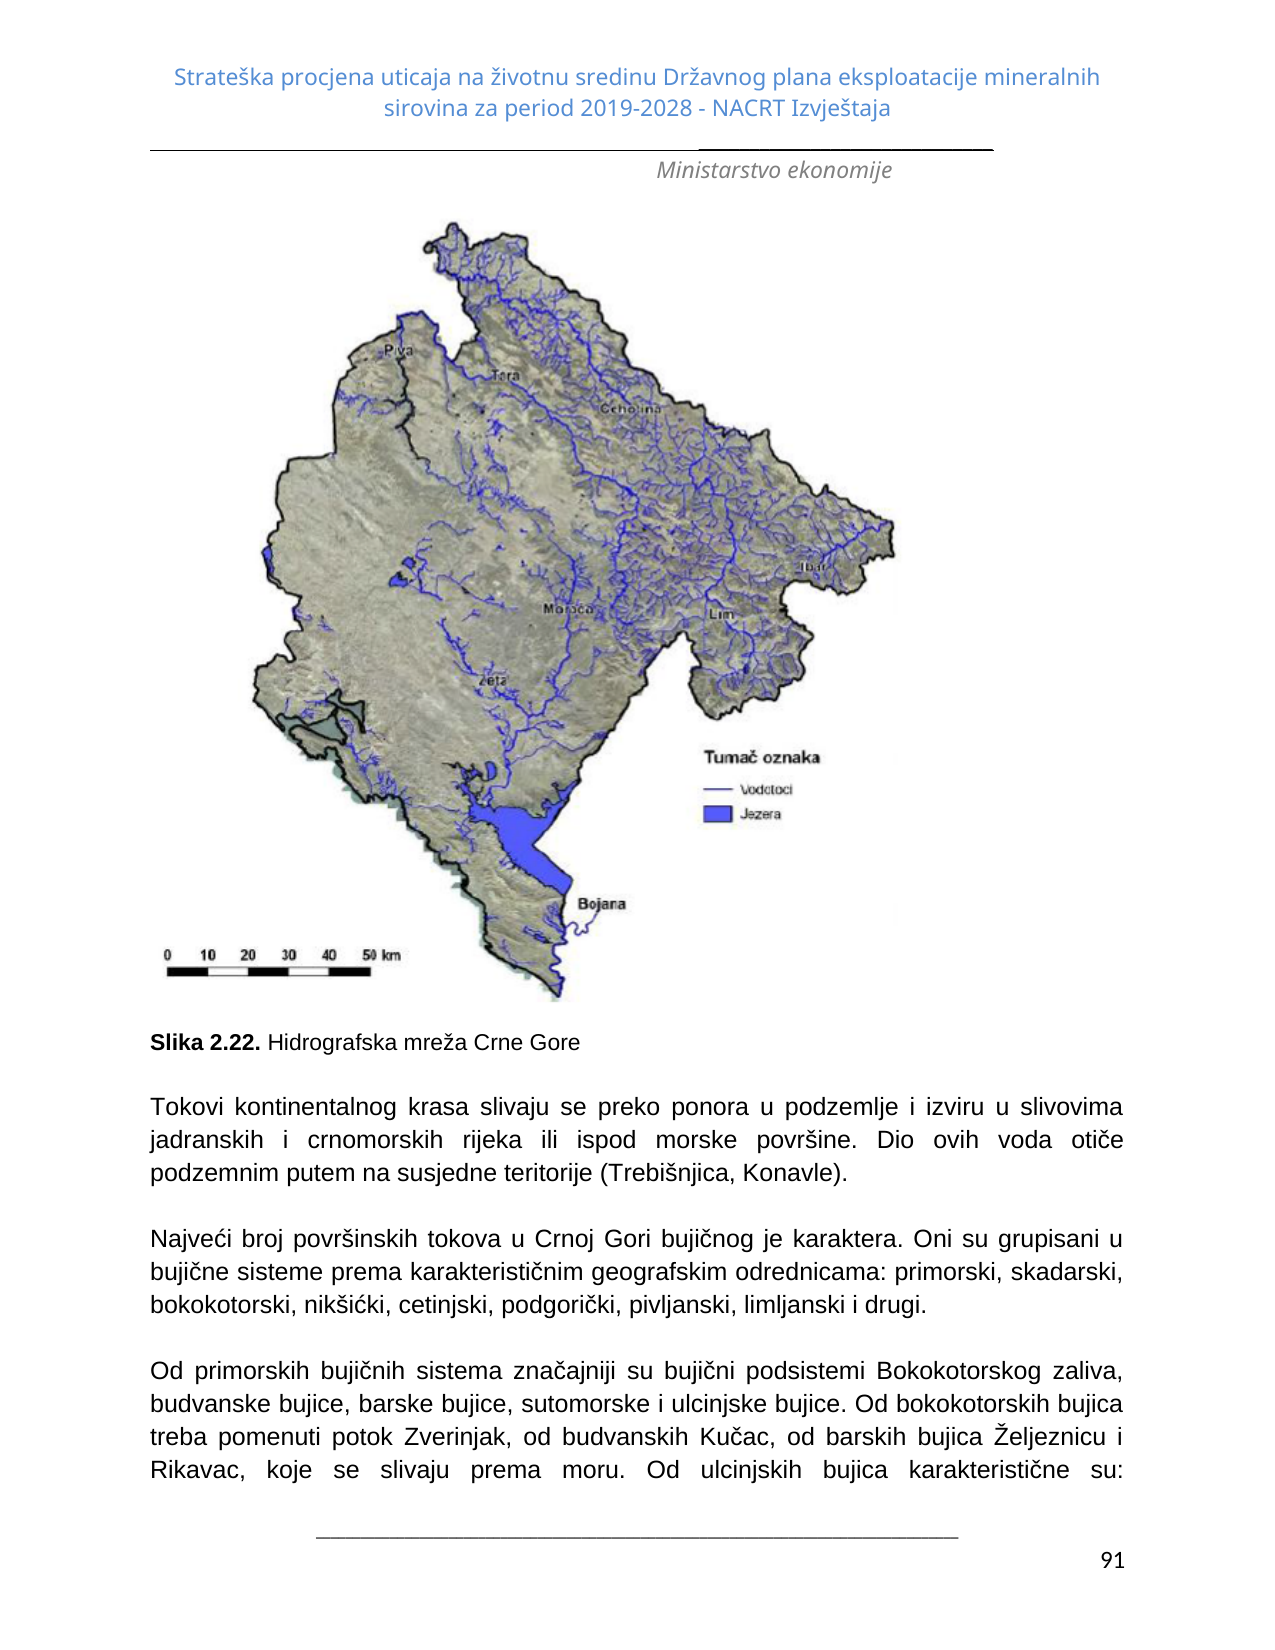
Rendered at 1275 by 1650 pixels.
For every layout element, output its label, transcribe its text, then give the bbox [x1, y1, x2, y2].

text Tokovi kontinentalnog krasa slivaju se preko ponora u podzemlje i izviru u slivovima jadranskih i crnomorskih rijeka ili ispod morske površine. Dio ovih voda otiče podzemnim putem na susjedne teritorije (Trebišnjica, Konavle). [150, 1092, 1125, 1187]
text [150, 1356, 1125, 1484]
text Najveći broj površinskih tokova u Crnoj Gori bujičnog je karaktera. Oni su grupisani u bujične sisteme prema karakterističnim geografskim odrednicama: primorski, skadarski, bokokotorski, nikšićki, cetinjski, podgorički, pivljanski, limljanski i drugi. [150, 1224, 1125, 1319]
picture [150, 210, 910, 1025]
text Slika 2.22. Hidrografska mreža Crne Gore [150, 1028, 1125, 1055]
